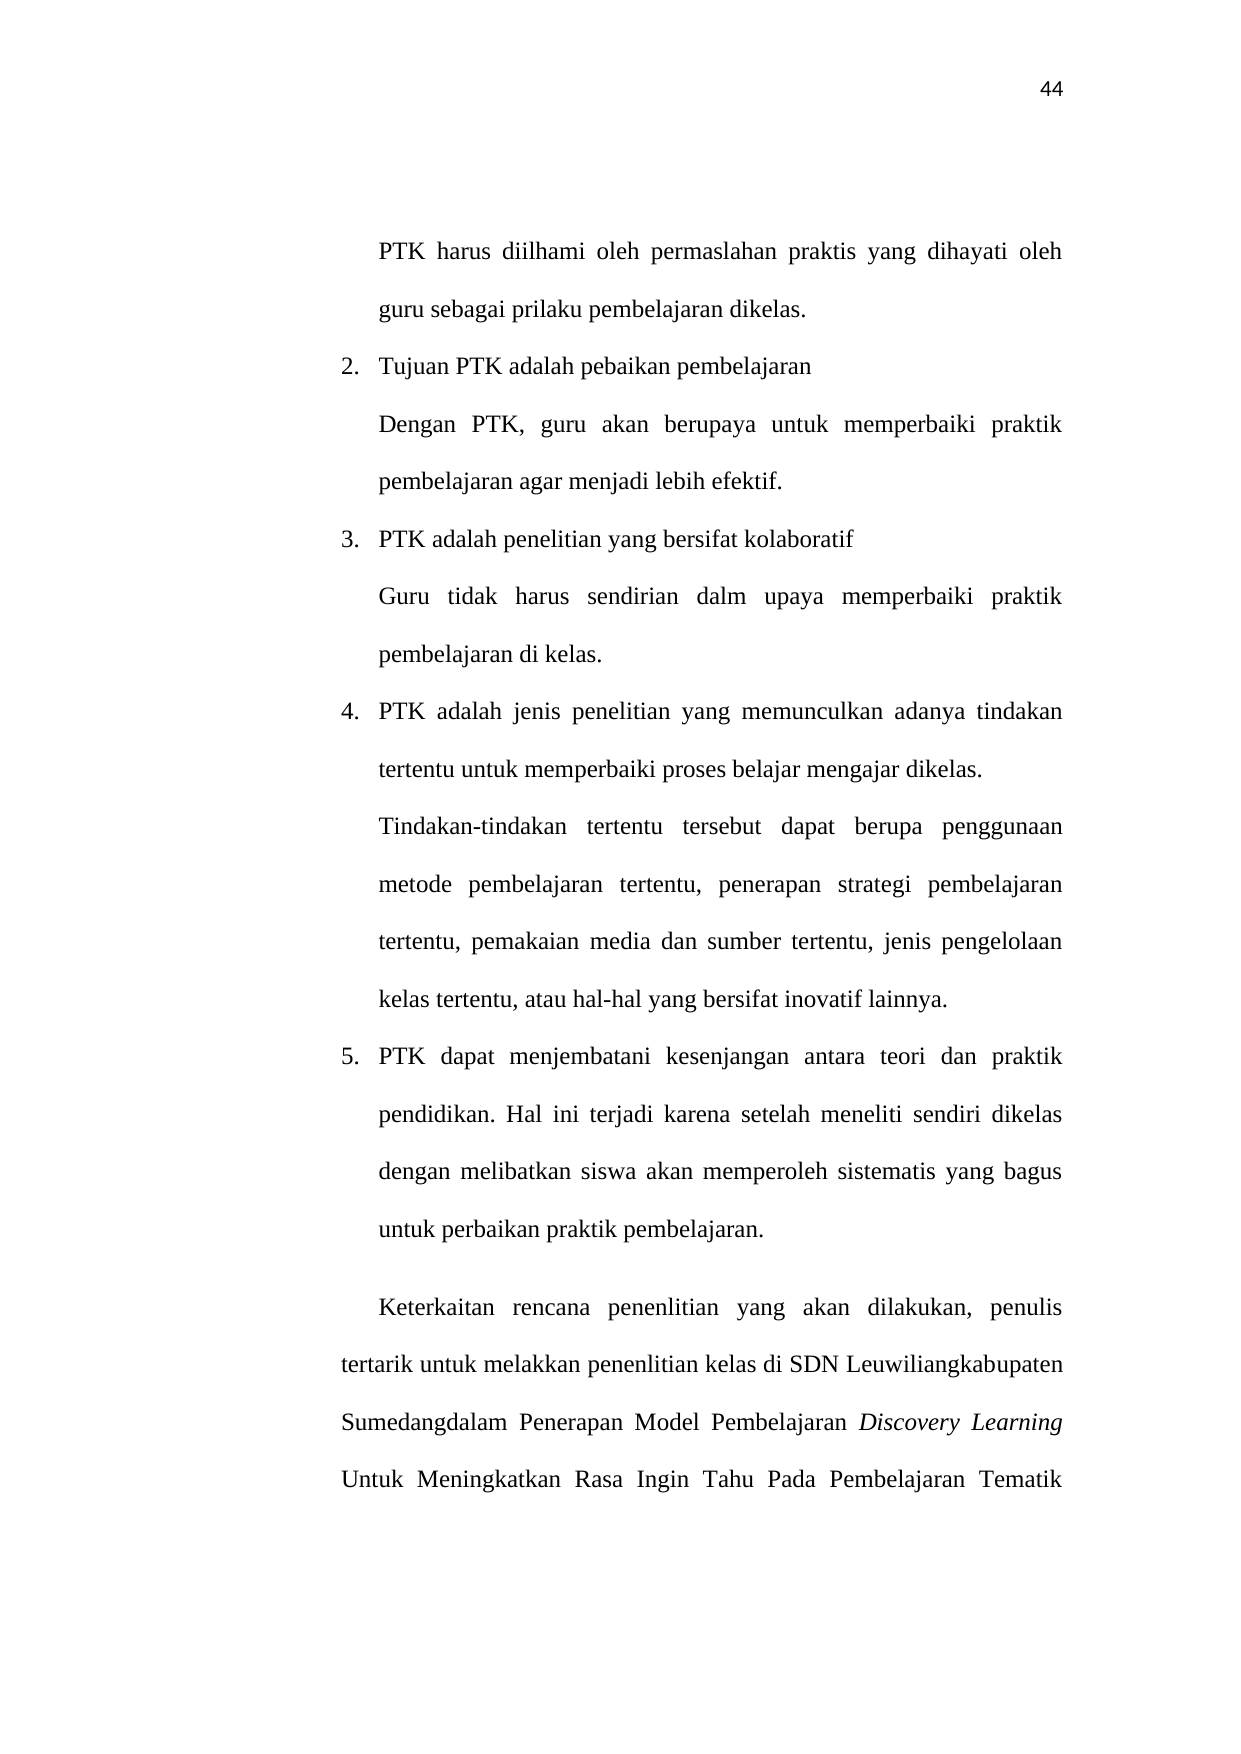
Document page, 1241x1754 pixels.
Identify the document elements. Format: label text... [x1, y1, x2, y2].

list PTK adalah penelitian yang bersifat kolaboratif [341, 524, 1063, 552]
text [341, 1292, 1063, 1493]
list Dengan PTK, guru akan berupaya untuk memperbaiki praktik pembelajaran agar menjadi lebih efektif. [378, 409, 1063, 495]
list Tindakan-tindakan tertentu tersebut dapat berupa penggunaan metode pembelajaran tertentu, penerapan strategi pembelajaran tertentu, pemakaian media dan sumber tertentu, jenis pengelolaan kelas tertentu, atau hal-hal yang bersifat inovatif lainnya. [378, 811, 1063, 1012]
list Guru tidak harus sendirian dalm upaya memperbaiki praktik pembelajaran di kelas. [378, 581, 1063, 667]
list PTK dapat menjembatani kesenjangan antara teori dan praktik pendidikan. Hal ini terjadi karena setelah meneliti sendiri dikelas dengan melibatkan siswa akan memperoleh sistematis yang bagus untuk perbaikan praktik pembelajaran. [341, 1041, 1063, 1242]
list PTK harus diilhami oleh permaslahan praktis yang dihayati oleh guru sebagai prilaku pembelajaran dikelas. [378, 236, 1063, 322]
list Tujuan PTK adalah pebaikan pembelajaran [341, 351, 1063, 380]
list PTK adalah jenis penelitian yang memunculkan adanya tindakan tertentu untuk memperbaiki proses belajar mengajar dikelas. [341, 696, 1063, 782]
